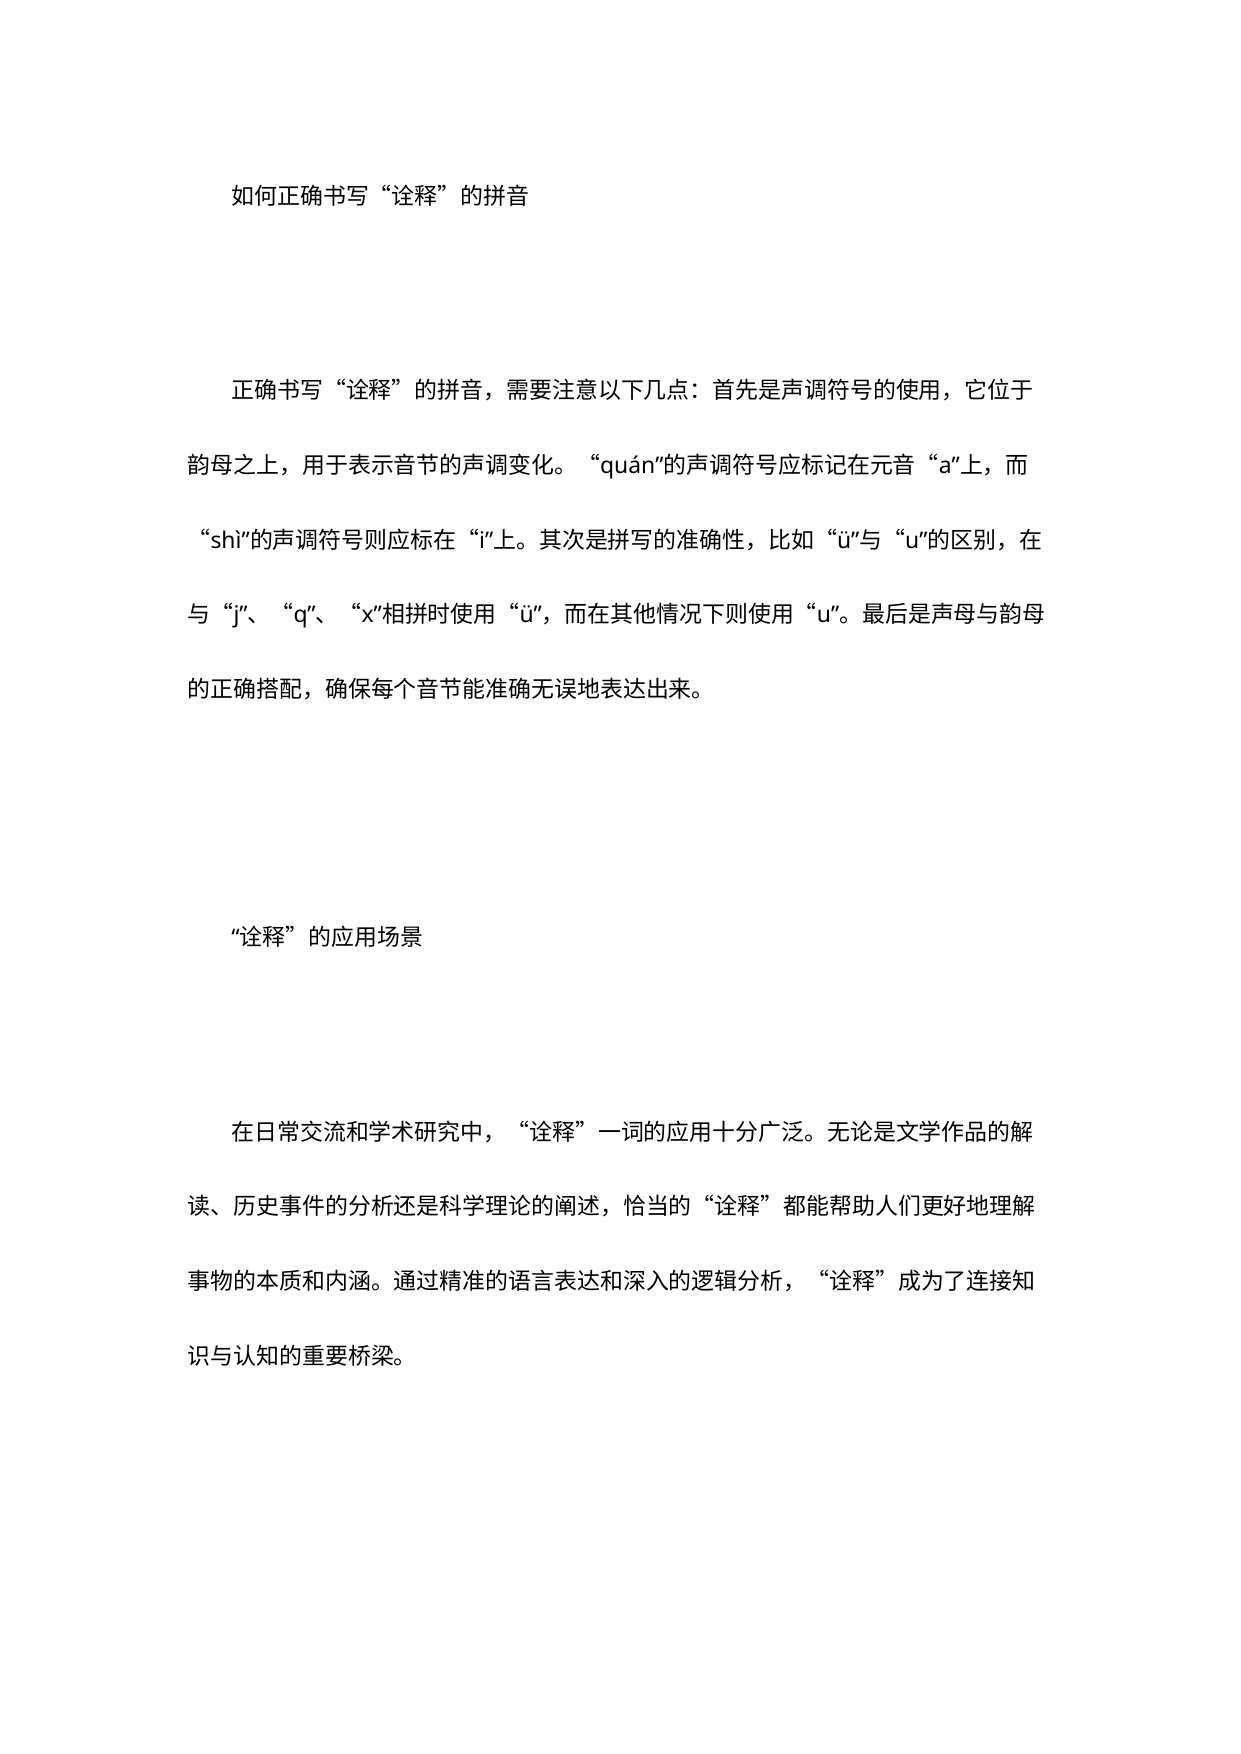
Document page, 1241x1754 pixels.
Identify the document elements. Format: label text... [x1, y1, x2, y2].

text 如何正确书写“诠释”的拼音 [187, 162, 1053, 227]
text 正确书写“诠释”的拼音，需要注意以下几点：首先是声调符号的使用，它位于韵母之上，用于表示音节的声调变化。“quán”的声调符号应标记在元音“a”上，而“shì”的声调符号则应标在“i”上。其次是拼写的准确性，比如“ü”与“u”的区别，在与“j”、“q”、“x”相拼时使用“ü”，而在其他情况下则使用“u”。最后是声母与韵母的正确搭配，确保每个音节能准确无误地表达出来。 [187, 356, 1053, 720]
text 在日常交流和学术研究中，“诠释”一词的应用十分广泛。无论是文学作品的解读、历史事件的分析还是科学理论的阐述，恰当的“诠释”都能帮助人们更好地理解事物的本质和内涵。通过精准的语言表达和深入的逻辑分析，“诠释”成为了连接知识与认知的重要桥梁。 [187, 1098, 1053, 1387]
text “诠释”的应用场景 [187, 903, 1053, 968]
